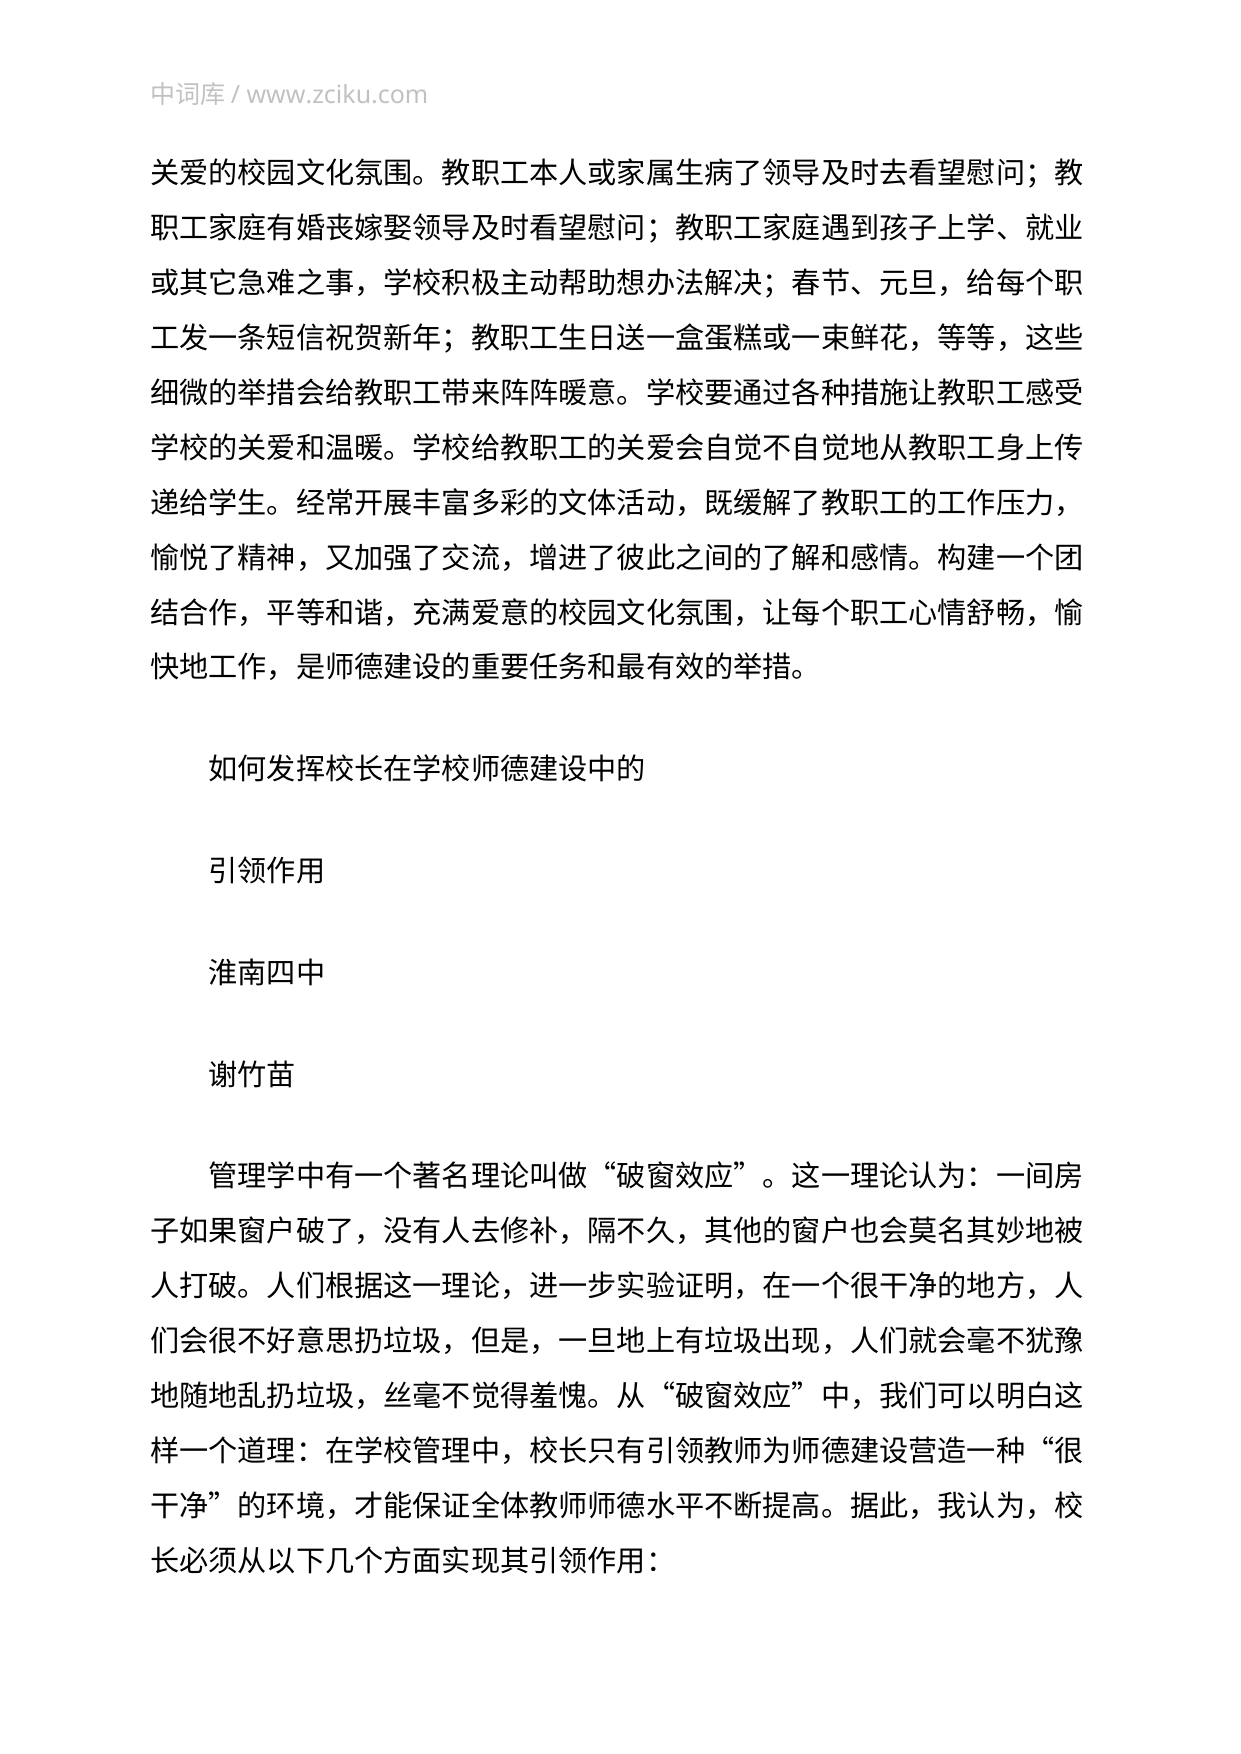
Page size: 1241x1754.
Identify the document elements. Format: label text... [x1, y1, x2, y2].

text 引领作用 [150, 848, 1090, 890]
text 如何发挥校长在学校师德建设中的 [150, 746, 1090, 788]
text 淮南四中 [150, 949, 1090, 992]
text 管理学中有一个著名理论叫做“破窗效应”。这一理论认为：一间房子如果窗户破了，没有人去修补，隔不久，其他的窗户也会莫名其妙地被人打破。人们根据这一理论，进一步实验证明，在一个很干净的地方，人们会很不好意思扔垃圾，但是，一旦地上有垃圾出现，人们就会毫不犹豫地随地乱扔垃圾，丝毫不觉得羞愧。从“破窗效应”中，我们可以明白这样一个道理：在学校管理中，校长只有引领教师为师德建设营造一种“很干净”的环境，才能保证全体教师师德水平不断提高。据此，我认为，校长必须从以下几个方面实现其引领作用： [150, 1153, 1090, 1579]
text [150, 150, 1090, 686]
text 谢竹苗 [150, 1051, 1090, 1093]
